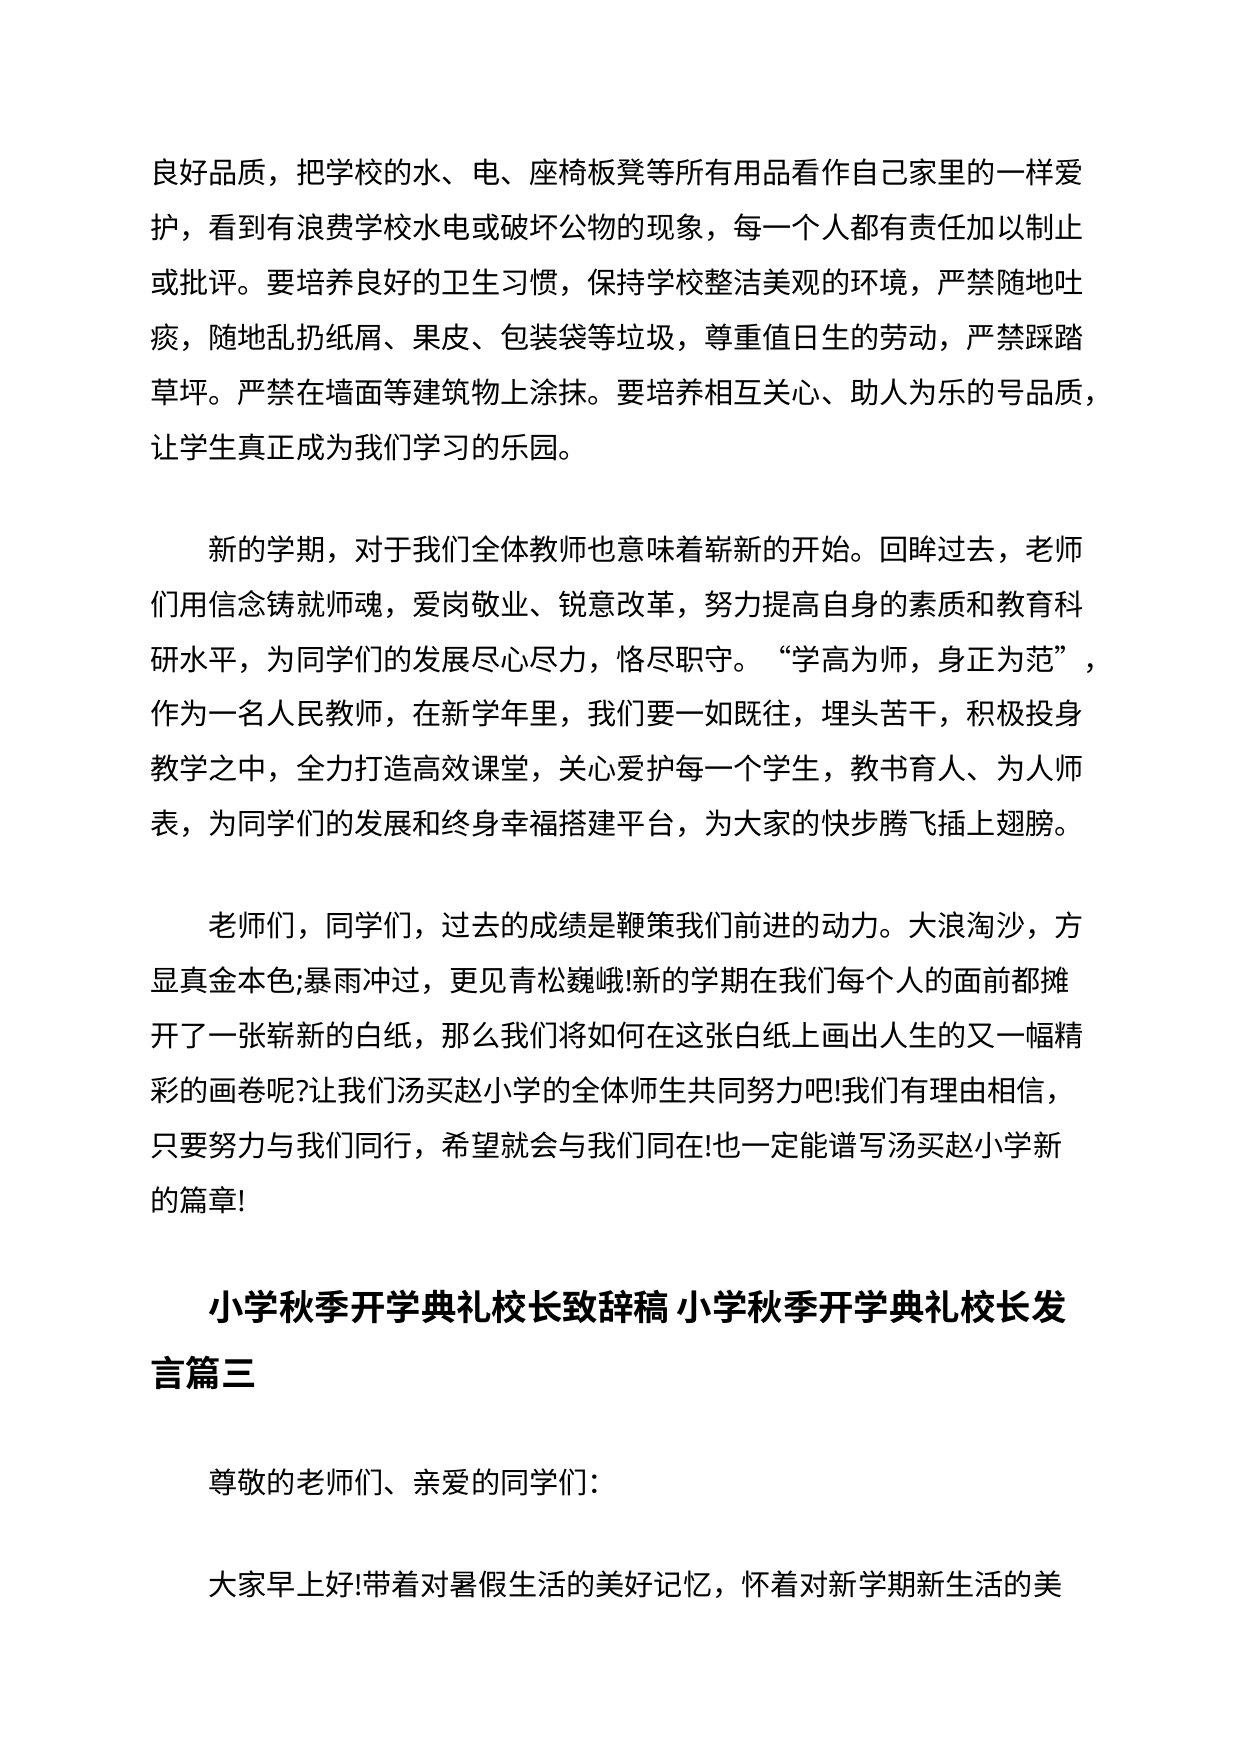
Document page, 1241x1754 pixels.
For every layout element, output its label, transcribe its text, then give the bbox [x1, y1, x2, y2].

text 小学秋季开学典礼校长致辞稿 小学秋季开学典礼校长发言篇三 [150, 1279, 1090, 1397]
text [150, 1561, 1090, 1603]
text 新的学期，对于我们全体教师也意味着崭新的开始。回眸过去，老师们用信念铸就师魂，爱岗敬业、锐意改革，努力提高自身的素质和教育科研水平，为同学们的发展尽心尽力，恪尽职守。“学高为师，身正为范”，作为一名人民教师，在新学年里，我们要一如既往，埋头苦干，积极投身教学之中，全力打造高效课堂，关心爱护每一个学生，教书育人、为人师表，为同学们的发展和终身幸福搭建平台，为大家的快步腾飞插上翅膀。 [150, 526, 1090, 843]
text 尊敬的老师们、亲爱的同学们： [150, 1459, 1090, 1502]
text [150, 150, 1090, 467]
text 老师们，同学们，过去的成绩是鞭策我们前进的动力。大浪淘沙，方显真金本色;暴雨冲过，更见青松巍峨!新的学期在我们每个人的面前都摊开了一张崭新的白纸，那么我们将如何在这张白纸上画出人生的又一幅精彩的画卷呢?让我们汤买赵小学的全体师生共同努力吧!我们有理由相信，只要努力与我们同行，希望就会与我们同在!也一定能谱写汤买赵小学新的篇章! [150, 902, 1090, 1220]
